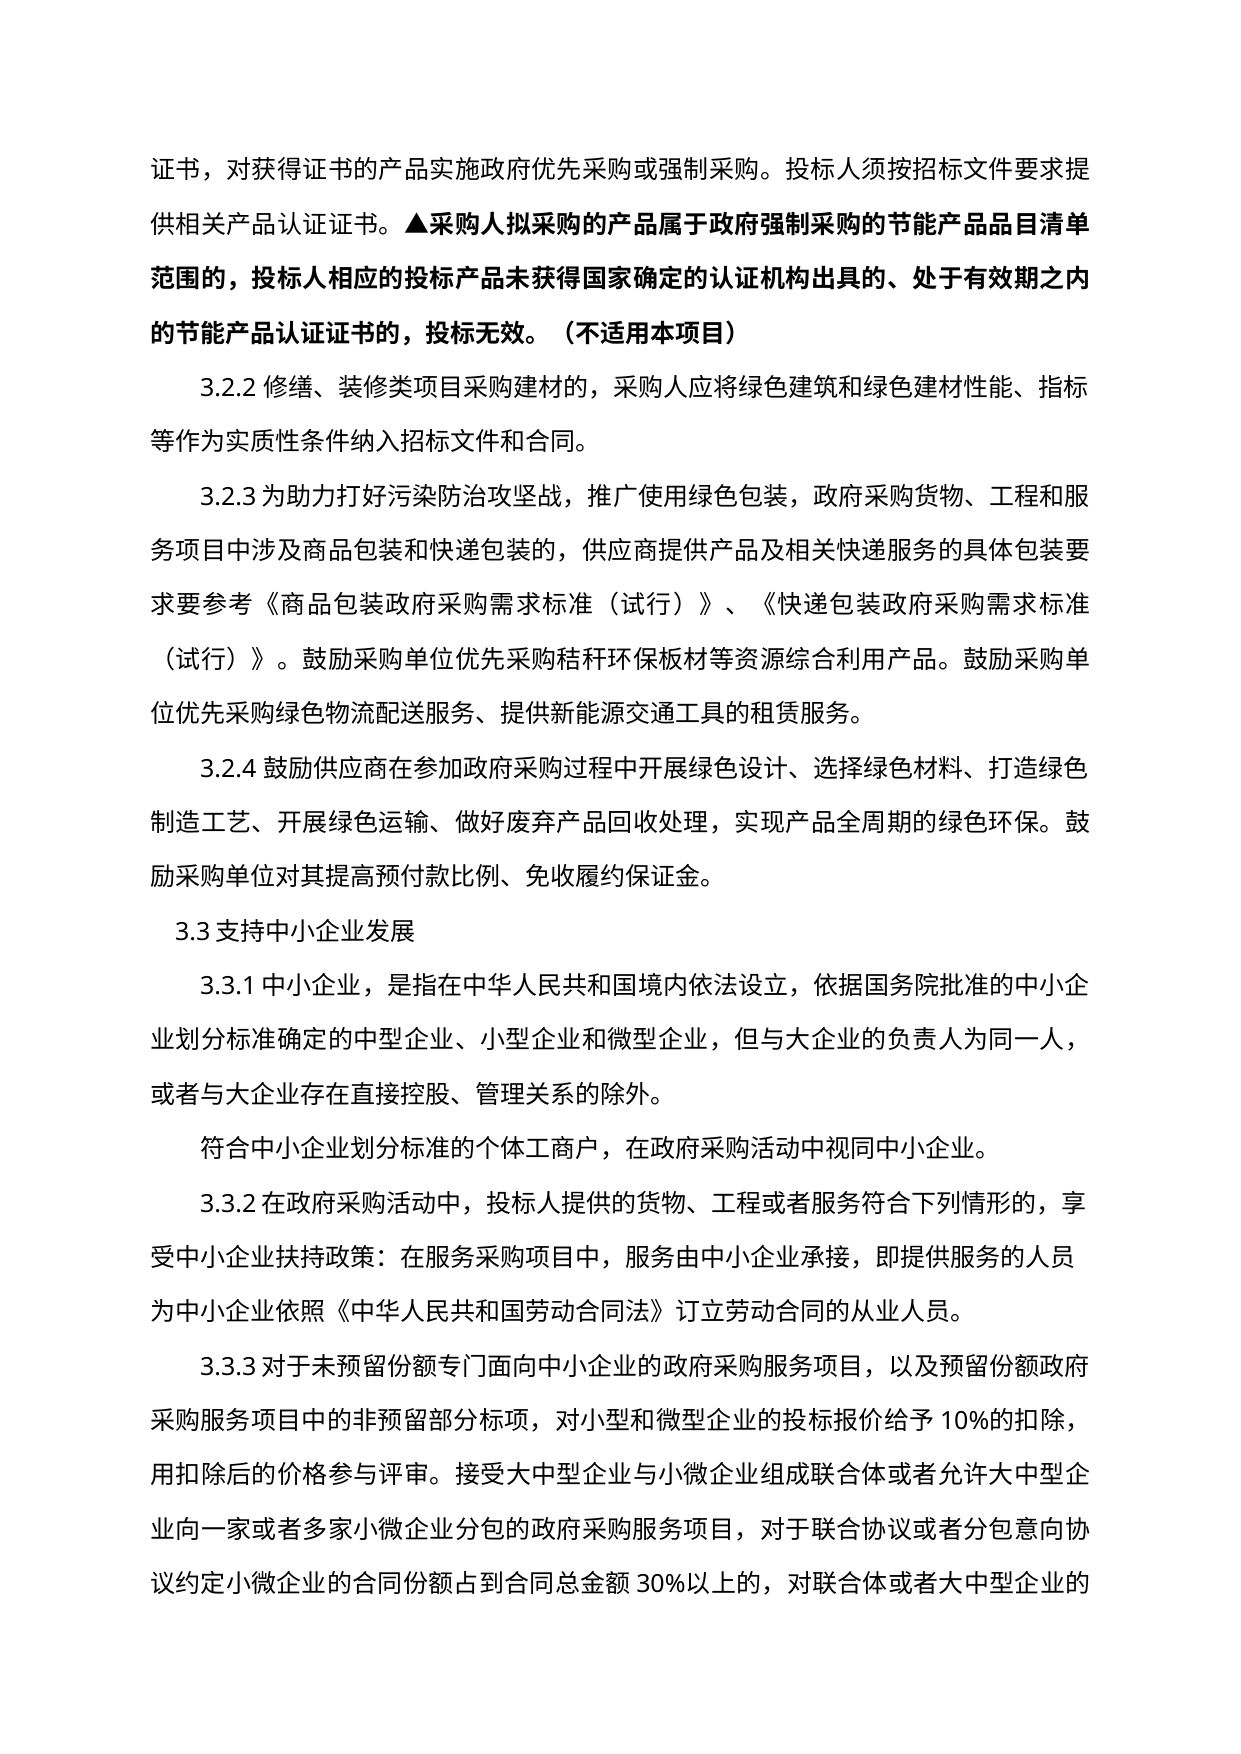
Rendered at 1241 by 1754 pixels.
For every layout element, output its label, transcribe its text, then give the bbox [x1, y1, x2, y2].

text 符合中小企业划分标准的个体工商户，在政府采购活动中视同中小企业。 [150, 1129, 1090, 1165]
text 3.2.3为助力打好污染防治攻坚战，推广使用绿色包装，政府采购货物、工程和服务项目中涉及商品包装和快递包装的，供应商提供产品及相关快递服务的具体包装要求要参考《商品包装政府采购需求标准（试行）》、《快递包装政府采购需求标准（试行）》。鼓励采购单位优先采购秸秆环保板材等资源综合利用产品。鼓励采购单位优先采购绿色物流配送服务、提供新能源交通工具的租赁服务。 [150, 476, 1090, 730]
text 3.2.2 修缮、装修类项目采购建材的，采购人应将绿色建筑和绿色建材性能、指标等作为实质性条件纳入招标文件和合同。 [150, 367, 1090, 458]
text 3.3支持中小企业发展 [150, 911, 1090, 947]
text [150, 1346, 1090, 1600]
text 3.3.1中小企业，是指在中华人民共和国境内依法设立，依据国务院批准的中小企业划分标准确定的中型企业、小型企业和微型企业，但与大企业的负责人为同一人，或者与大企业存在直接控股、管理关系的除外。 [150, 966, 1090, 1111]
text 3.2.4 鼓励供应商在参加政府采购过程中开展绿色设计、选择绿色材料、打造绿色制造工艺、开展绿色运输、做好废弃产品回收处理，实现产品全周期的绿色环保。鼓励采购单位对其提高预付款比例、免收履约保证金。 [150, 748, 1090, 893]
text 3.3.2在政府采购活动中，投标人提供的货物、工程或者服务符合下列情形的，享受中小企业扶持政策：在服务采购项目中，服务由中小企业承接，即提供服务的人员为中小企业依照《中华人民共和国劳动合同法》订立劳动合同的从业人员。 [150, 1183, 1090, 1328]
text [150, 150, 1090, 349]
